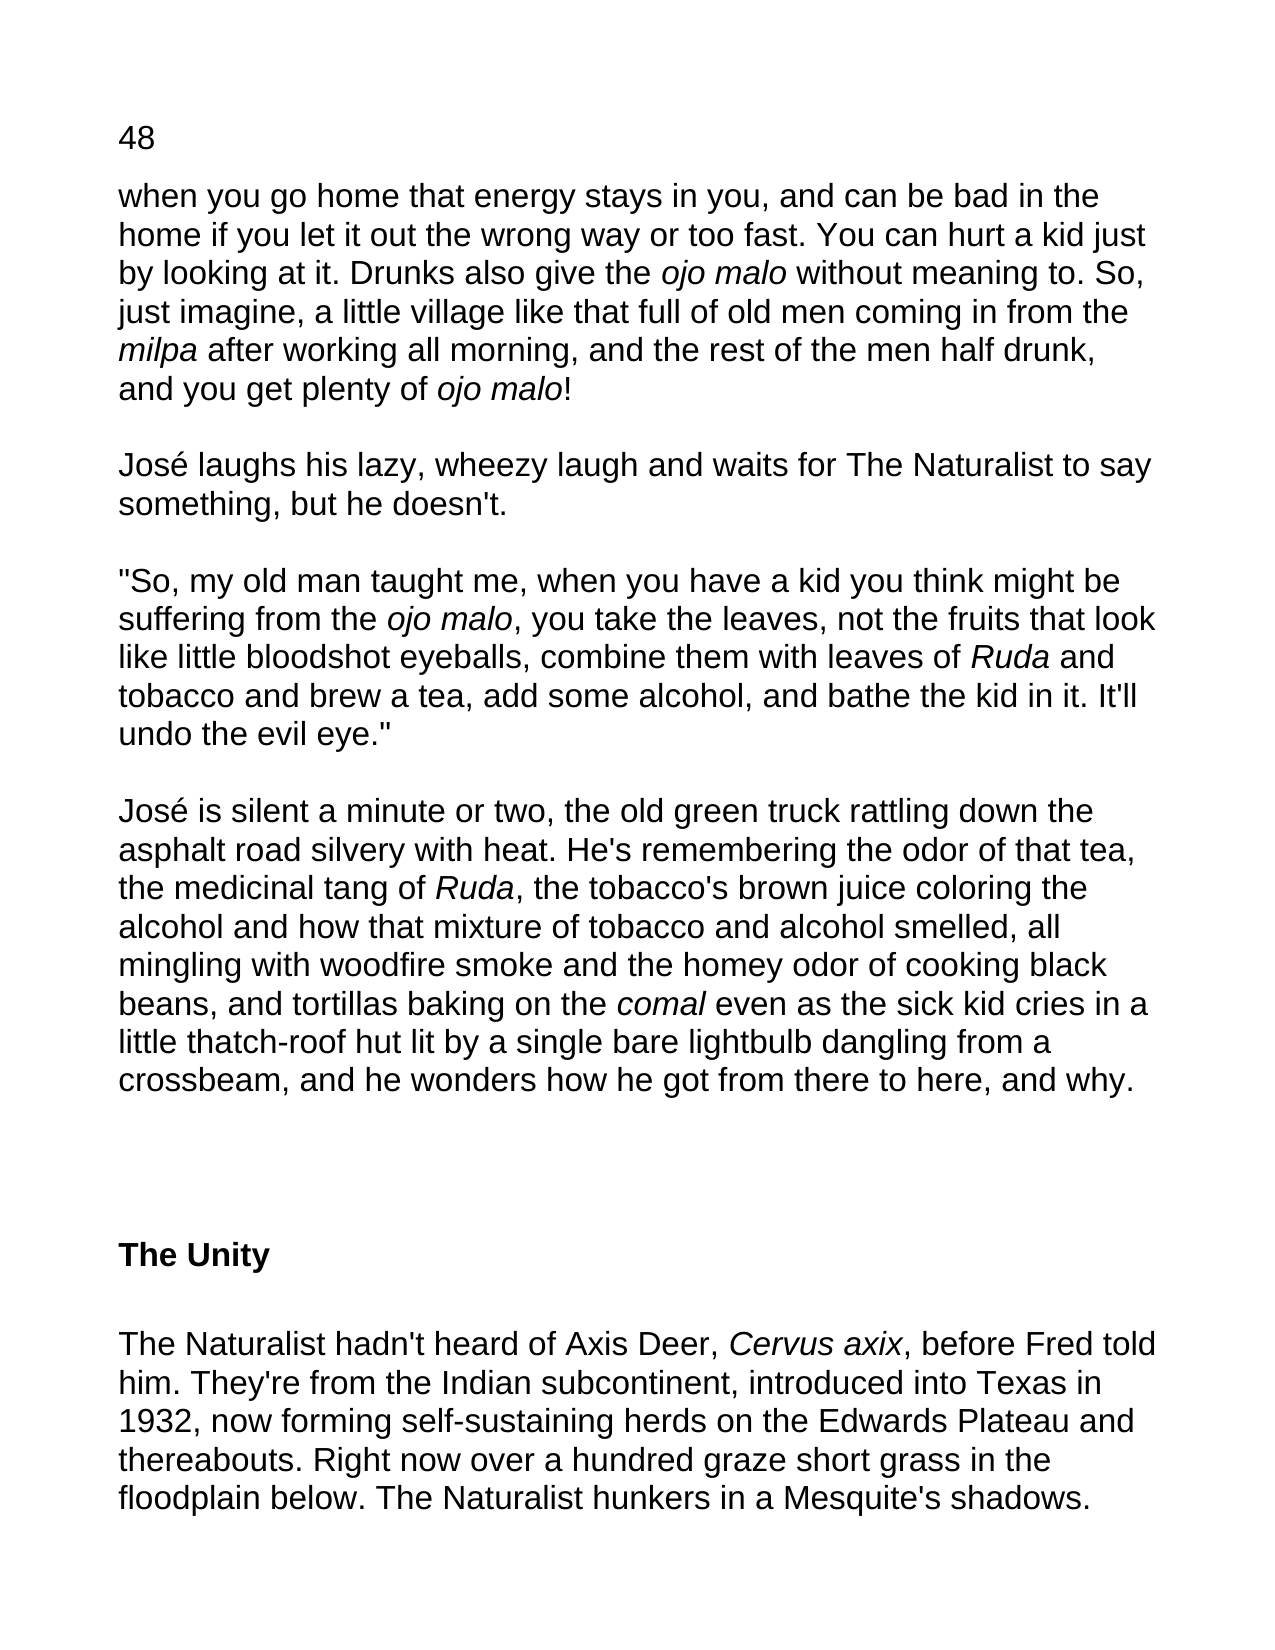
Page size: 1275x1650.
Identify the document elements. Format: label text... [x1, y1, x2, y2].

text "So, my old man taught me, when you have a kid you think might be suffering from the ojo malo, you take the leaves, not the fruits that look like little bloodshot eyeballs, combine them with leaves of Ruda and tobacco and brew a tea, add some alcohol, and bathe the kid in it. It'll undo the evil eye." [118, 561, 1157, 753]
subtitle The Unity [118, 1235, 1157, 1273]
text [118, 176, 1157, 407]
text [118, 1324, 1157, 1517]
text José is silent a minute or two, the old green truck rattling down the asphalt road silvery with heat. He's remembering the odor of that tea, the medicinal tang of Ruda, the tobacco's brown juice coloring the alcohol and how that mixture of tobacco and alcohol smelled, all mingling with woodfire smoke and the homey odor of cooking black beans, and tortillas baking on the comal even as the sick kid cries in a little thatch-roof hut lit by a single bare lightbulb dangling from a crossbeam, and he wonders how he got from there to here, and why. [118, 791, 1157, 1099]
text José laughs his lazy, wheezy laugh and waits for The Naturalist to say something, but he doesn't. [118, 445, 1157, 522]
